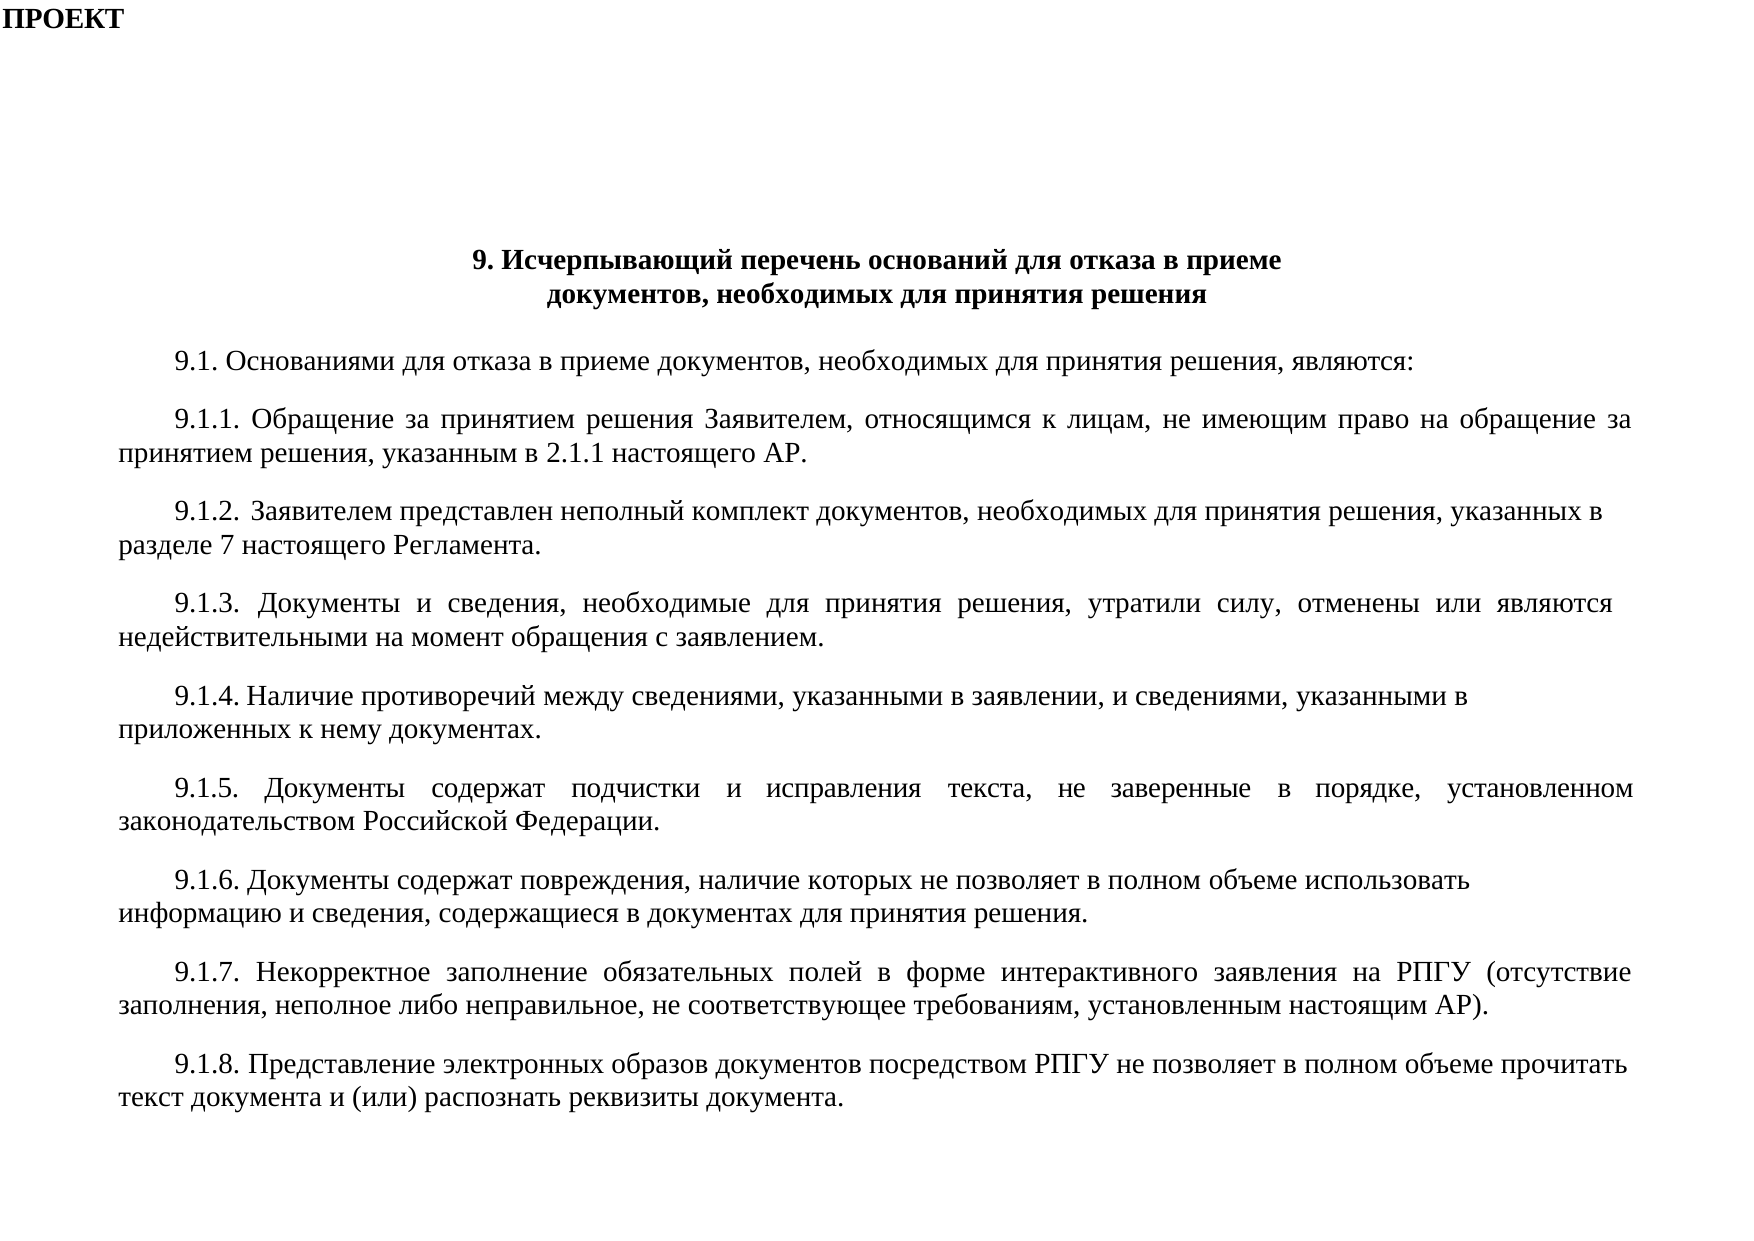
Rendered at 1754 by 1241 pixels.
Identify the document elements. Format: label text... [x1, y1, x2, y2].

list Документы и сведения, необходимые для принятия решения, утратили силу, отменены или являются недействительными на момент обращения с заявлением. [118, 586, 1636, 653]
list Заявителем представлен неполный комплект документов, необходимых для принятия решения, указанных в разделе 7 настоящего Регламента. [118, 493, 1636, 561]
list Представление электронных образов документов посредством РПГУ не позволяет в полном объеме прочитать текст документа и (или) распознать реквизиты документа. [118, 1046, 1636, 1113]
list Документы содержат повреждения, наличие которых не позволяет в полном объеме использовать информацию и сведения, содержащиеся в документах для принятия решения. [118, 862, 1636, 929]
list Обращение за принятием решения Заявителем, относящимся к лицам, не имеющим право на обращение за принятием решения, указанным в 2.1.1 настоящего АР. [118, 401, 1636, 468]
list Наличие противоречий между сведениями, указанными в заявлении, и сведениями, указанными в приложенных к нему документах. [118, 678, 1636, 745]
list Документы содержат подчистки и исправления текста, не заверенные в порядке, установленном законодательством Российской Федерации. [118, 770, 1636, 837]
subtitle Исчерпывающий перечень оснований для отказа в приеме документов, необходимых для принятия решения [472, 242, 1282, 309]
list Основаниями для отказа в приеме документов, необходимых для принятия решения, являются: [174, 343, 1651, 376]
list Некорректное заполнение обязательных полей в форме интерактивного заявления на РПГУ (отсутствие заполнения, неполное либо неправильное, не соответствующее требованиям, установленным настоящим АР). [118, 954, 1636, 1021]
